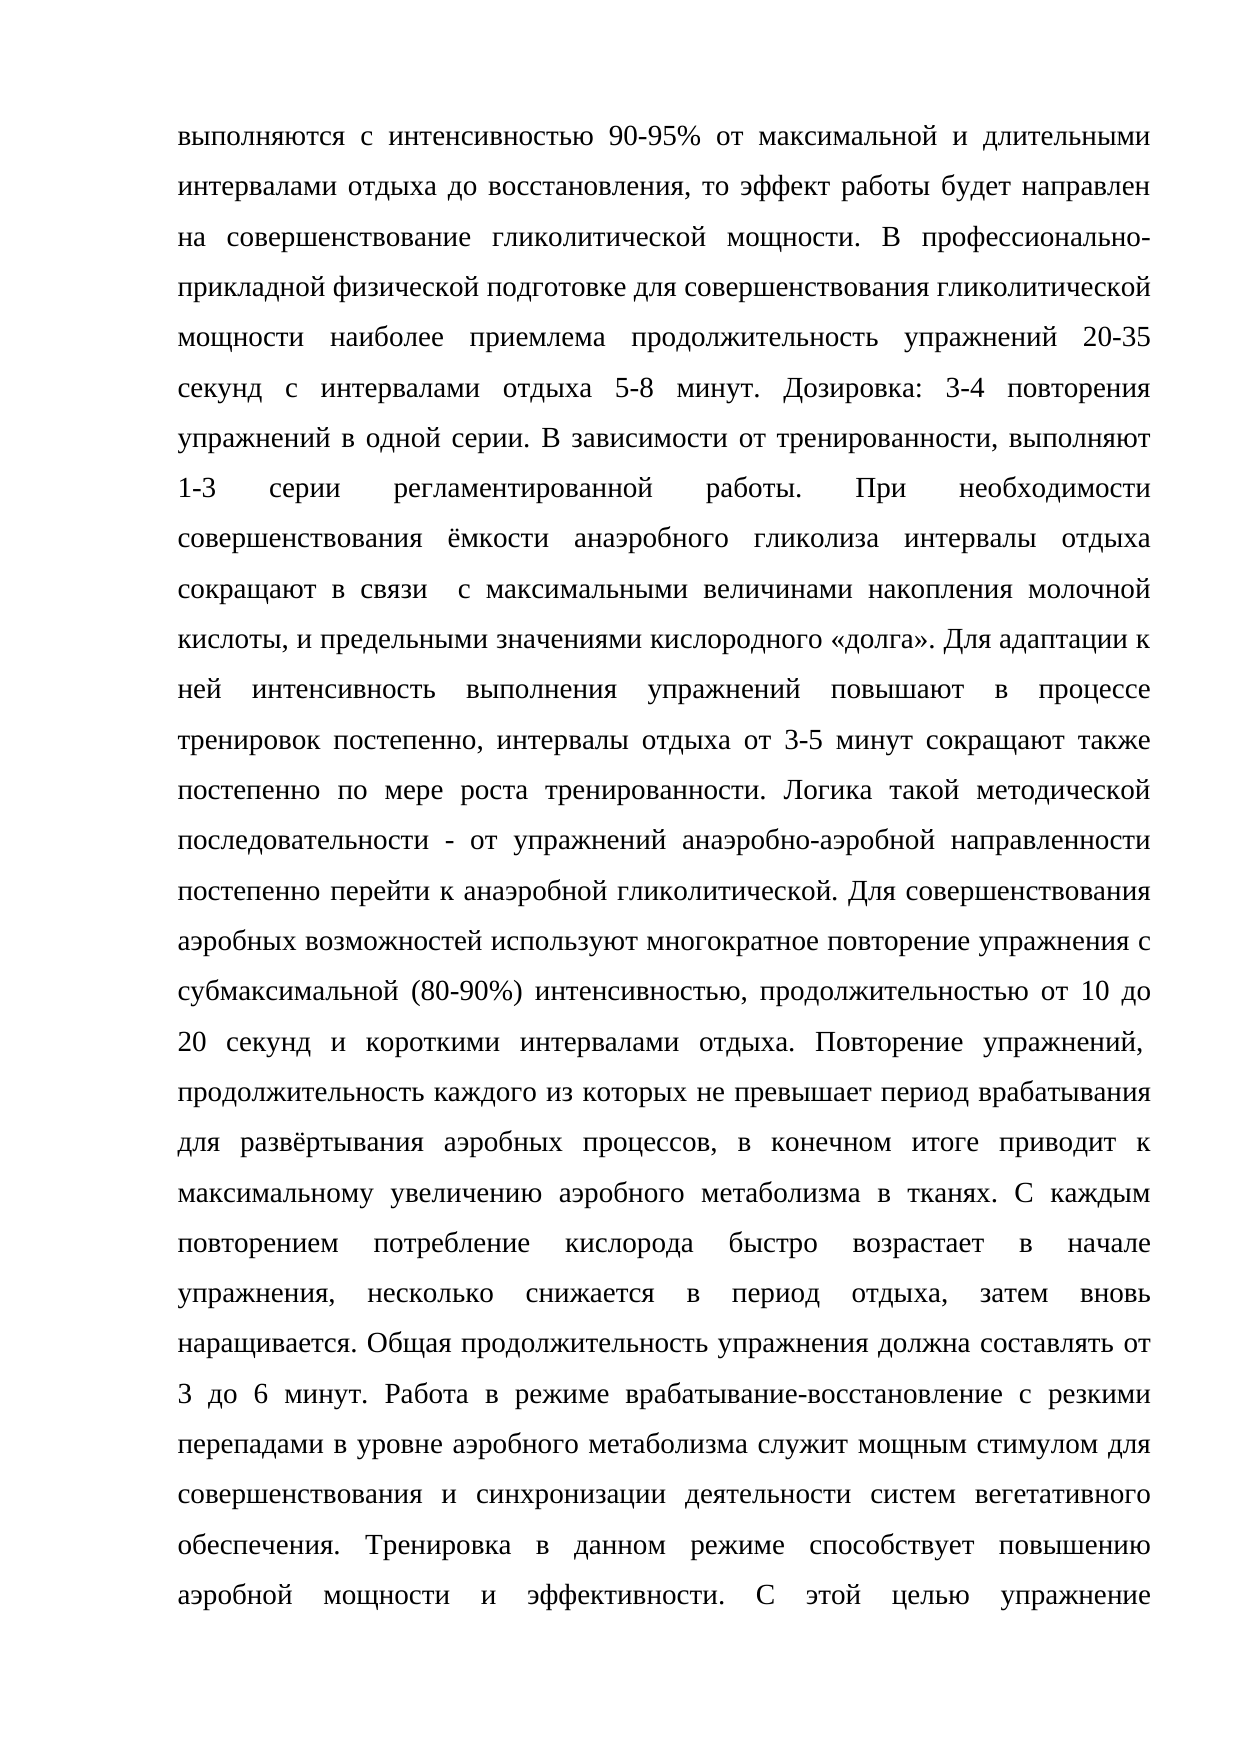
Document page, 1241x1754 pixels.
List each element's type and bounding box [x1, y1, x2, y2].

text [177, 118, 1152, 1611]
